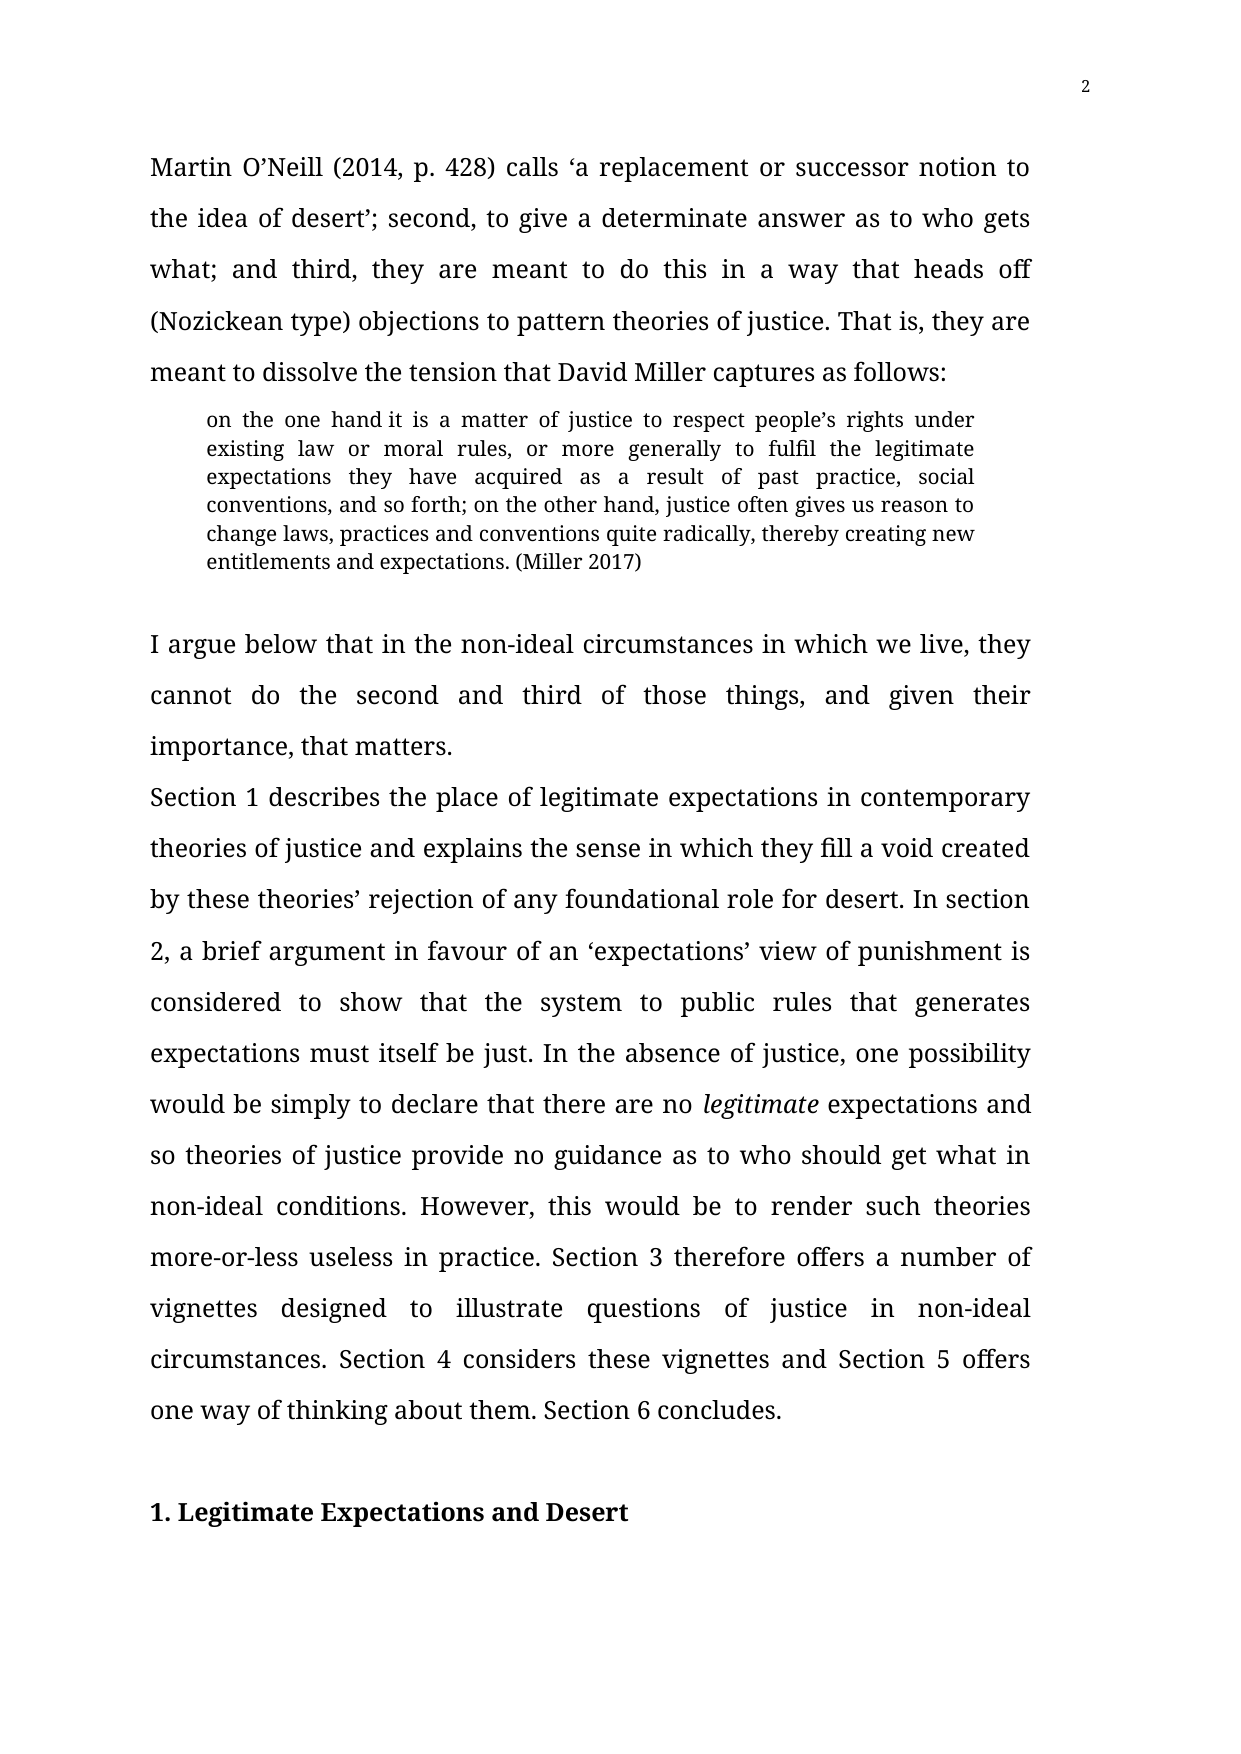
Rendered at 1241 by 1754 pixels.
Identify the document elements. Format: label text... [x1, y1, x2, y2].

text I argue below that in the non-ideal circumstances in which we live, they cannot do the second and third of those things, and given their importance, that matters. [150, 576, 1032, 763]
text 1. Legitimate Expectations and Desert [150, 1494, 1032, 1529]
text Section 1 describes the place of legitimate expectations in contemporary theories of justice and explains the sense in which they fill a void created by these theories’ rejection of any foundational role for desert. In section 2, a brief argument in favour of an ‘expectations’ view of punishment is considered to show that the system to public rules that generates expectations must itself be just. In the absence of justice, one possibility would be simply to declare that there are no legitimate expectations and so theories of justice provide no guidance as to who should get what in non-ideal conditions. However, this would be to render such theories more-or-less useless in practice. Section 3 therefore offers a number of vignettes designed to illustrate questions of justice in non-ideal circumstances. Section 4 considers these vignettes and Section 5 offers one way of thinking about them. Section 6 concludes. [150, 780, 1032, 1427]
text on the one hand it is a matter of justice to respect people’s rights under existing law or moral rules, or more generally to fulfil the legitimate expectations they have acquired as a result of past practice, social conventions, and so forth; on the other hand, justice often gives us reason to change laws, practices and conventions quite radically, thereby creating new entitlements and expectations. (Miller 2017) [206, 405, 976, 576]
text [150, 150, 1032, 388]
